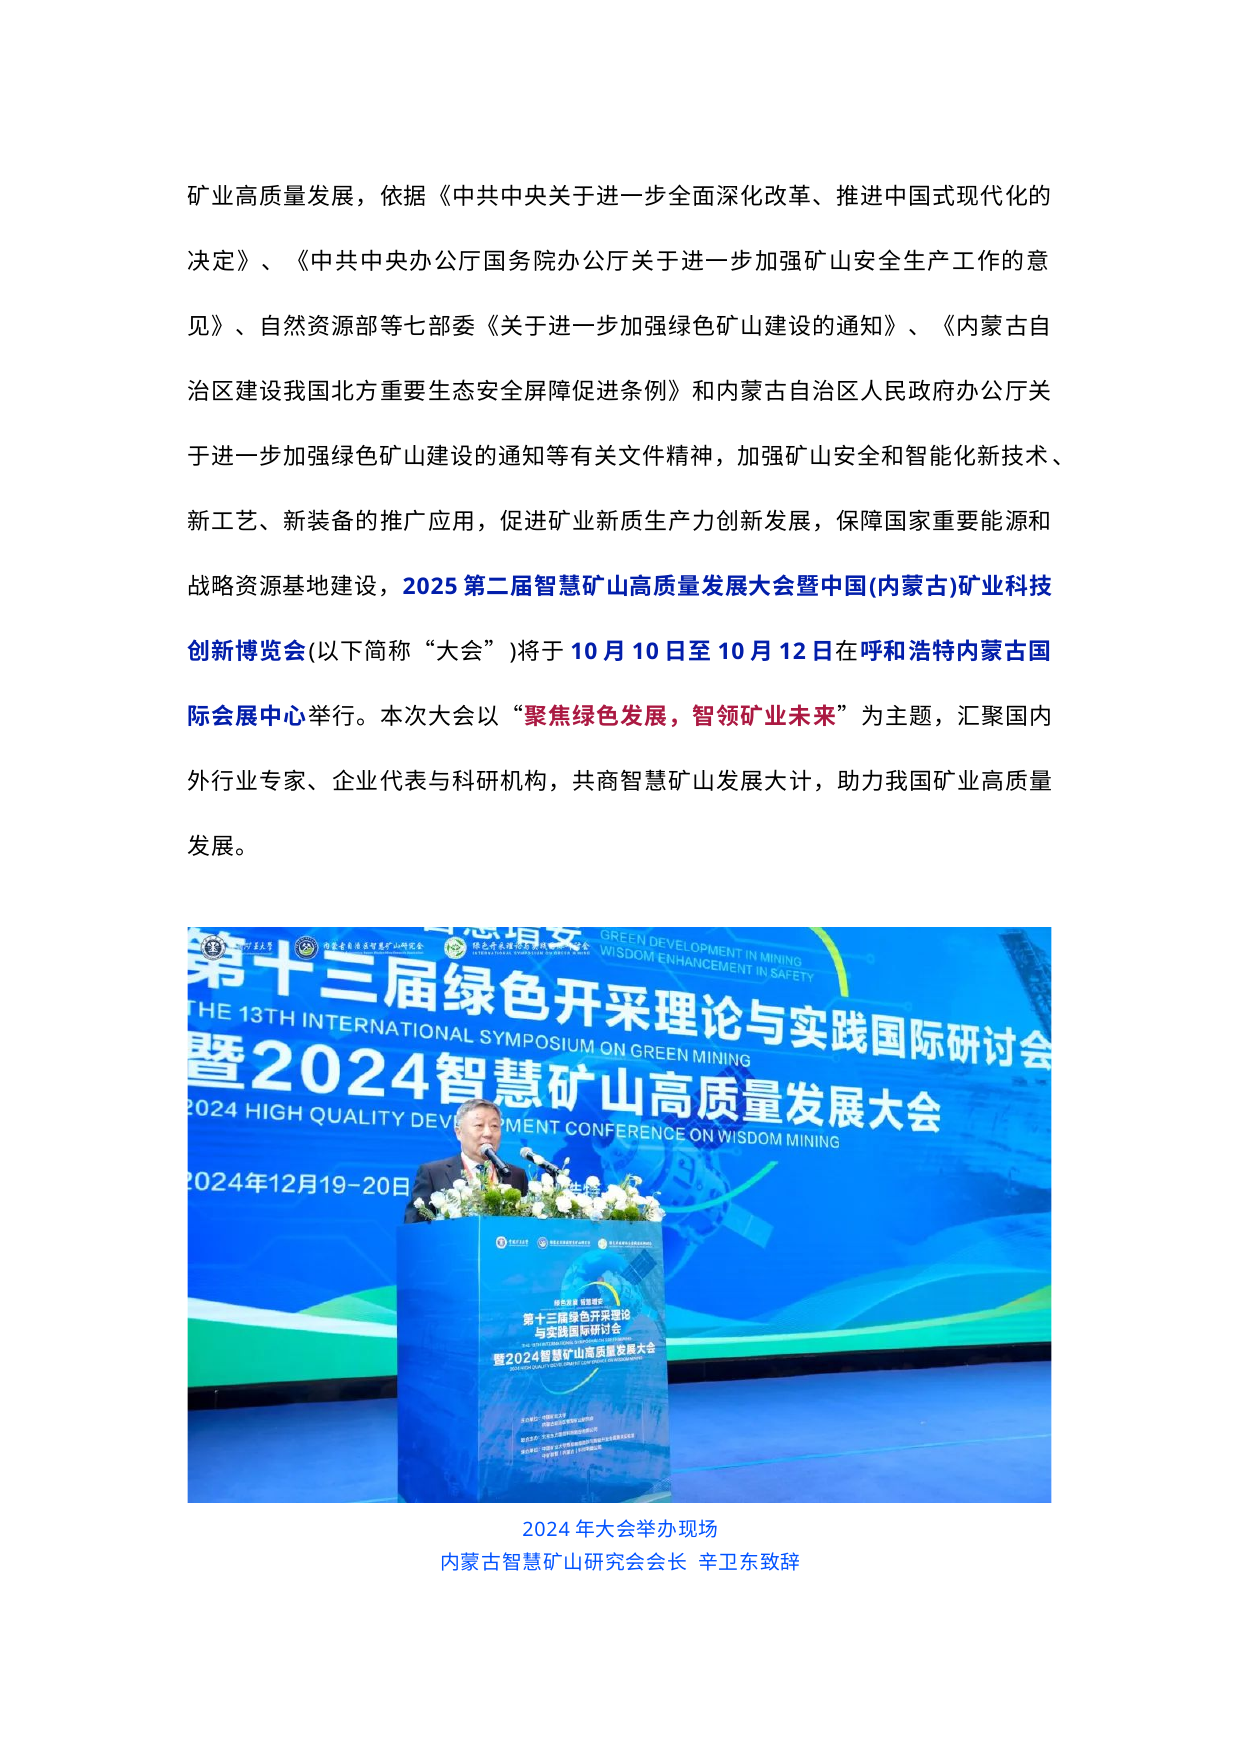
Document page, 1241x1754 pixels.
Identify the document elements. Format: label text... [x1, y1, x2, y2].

picture [187, 927, 1052, 1503]
text 2024年大会举办现场 [187, 1512, 1053, 1544]
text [187, 162, 1053, 877]
text 内蒙古智慧矿山研究会会长 辛卫东致辞 [187, 1544, 1053, 1577]
